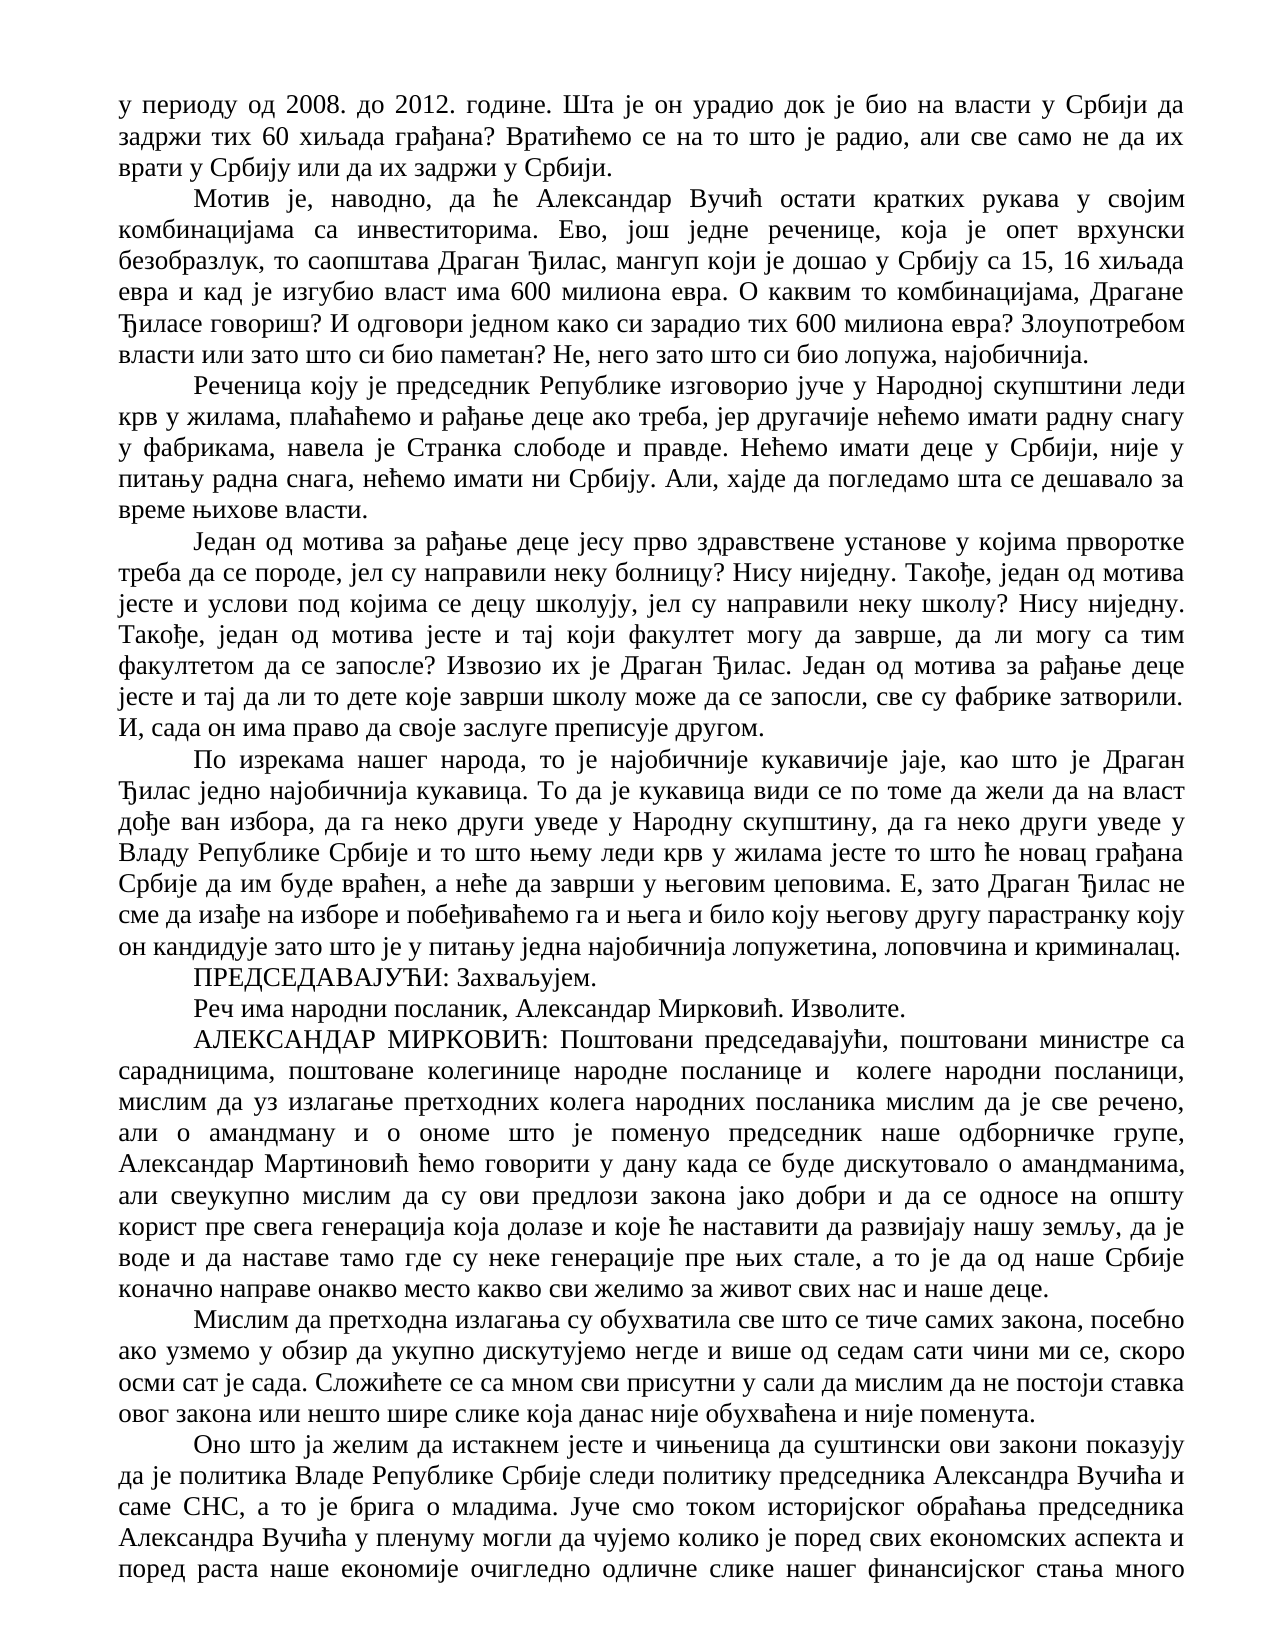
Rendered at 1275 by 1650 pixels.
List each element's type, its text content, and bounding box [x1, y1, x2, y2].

text Реч има народни посланик, Александар Мирковић. Изволите. [118, 992, 1186, 1023]
text Мислим да претходна излагања су обухватила све што се тиче самих закона, посебно ако узмемо у обзир да укупно дискутујемо негде и више од седам сати чини ми се, скоро осми сат је сада. Сложићете се са мном сви присутни у сали да мислим да не постоји ставка овог закона или нешто шире слике која данас није обухваћена и није поменута. [118, 1303, 1186, 1428]
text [118, 1428, 1186, 1584]
text Реченица коју је председник Републике изговорио јуче у Народној скупштини леди крв у жилама, плаћаћемо и рађање деце ако треба, јер другачије нећемо имати радну снагу у фабрикама, навела је Странка слободе и правде. Нећемо имати деце у Србији, није у питању радна снага, нећемо имати ни Србију. Али, хајде да погледамо шта се дешавало за време њихове власти. [118, 369, 1186, 525]
text По изрекама нашег народа, то је најобичније кукавичије јаје, као што је Драган Ђилас једно најобичнија кукавица. То да је кукавица види се по томе да жели да на власт дође ван избора, да га неко други уведе у Народну скупштину, да га неко други уведе у Владу Републике Србије и то што њему леди крв у жилама јесте то што ће новац грађана Србије да им буде враћен, а неће да заврши у његовим џеповима. Е, зато Драган Ђилас не сме да изађе на изборе и побеђиваћемо га и њега и било коју његову другу парастранку коју он кандидује зато што је у питању једна најобичнија лопужетина, лоповчина и криминалац. [118, 743, 1186, 961]
text АЛЕКСАНДАР МИРКОВИЋ: Поштовани председавајући, поштовани министре са сарадницима, поштоване колегинице народне посланице и колеге народни посланици, мислим да уз излагање претходних колега народних посланика мислим да је све речено, али о амандману и о ономе што је поменуо председник наше одборничке групе, Александар Мартиновић ћемо говорити у дану када се буде дискутовало о амандманима, али свеукупно мислим да су ови предлози закона јако добри и да се односе на општу корист пре свега генерација која долазе и које ће наставити да развијају нашу земљу, да је воде и да наставе тамо где су неке генерације пре њих стале, а то је да од наше Србије коначно направе онакво место какво сви желимо за живот свих нас и наше деце. [118, 1023, 1186, 1303]
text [118, 89, 1186, 182]
text Мотив је, наводно, да ће Александар Вучић остати кратких рукава у својим комбинацијама са инвеститорима. Ево, још једне реченице, која је опет врхунски безобразлук, то саопштава Драган Ђилас, мангуп који је дошао у Србију са 15, 16 хиљада евра и кад је изгубио власт има 600 милиона евра. О каквим то комбинацијама, Драгане Ђиласе говориш? И одговори једном како си зарадио тих 600 милиона евра? Злоупотребом власти или зато што си био паметан? Не, него зато што си био лопужа, најобичнија. [118, 182, 1186, 369]
text ПРЕДСЕДАВАЈУЋИ: Захваљујем. [118, 961, 1186, 992]
text Један од мотива за рађање деце јесу прво здравствене установе у којима прворотке треба да се породе, јел су направили неку болницу? Нису ниједну. Такође, један од мотива јесте и услови под којима се децу школују, јел су направили неку школу? Нису ниједну. Такође, један од мотива јесте и тај који факултет могу да заврше, да ли могу са тим факултетом да се запосле? Извозио их је Драган Ђилас. Један од мотива за рађање деце јесте и тај да ли то дете које заврши школу може да се запосли, све су фабрике затворили. И, сада он има право да своје заслуге преписује другом. [118, 525, 1186, 743]
